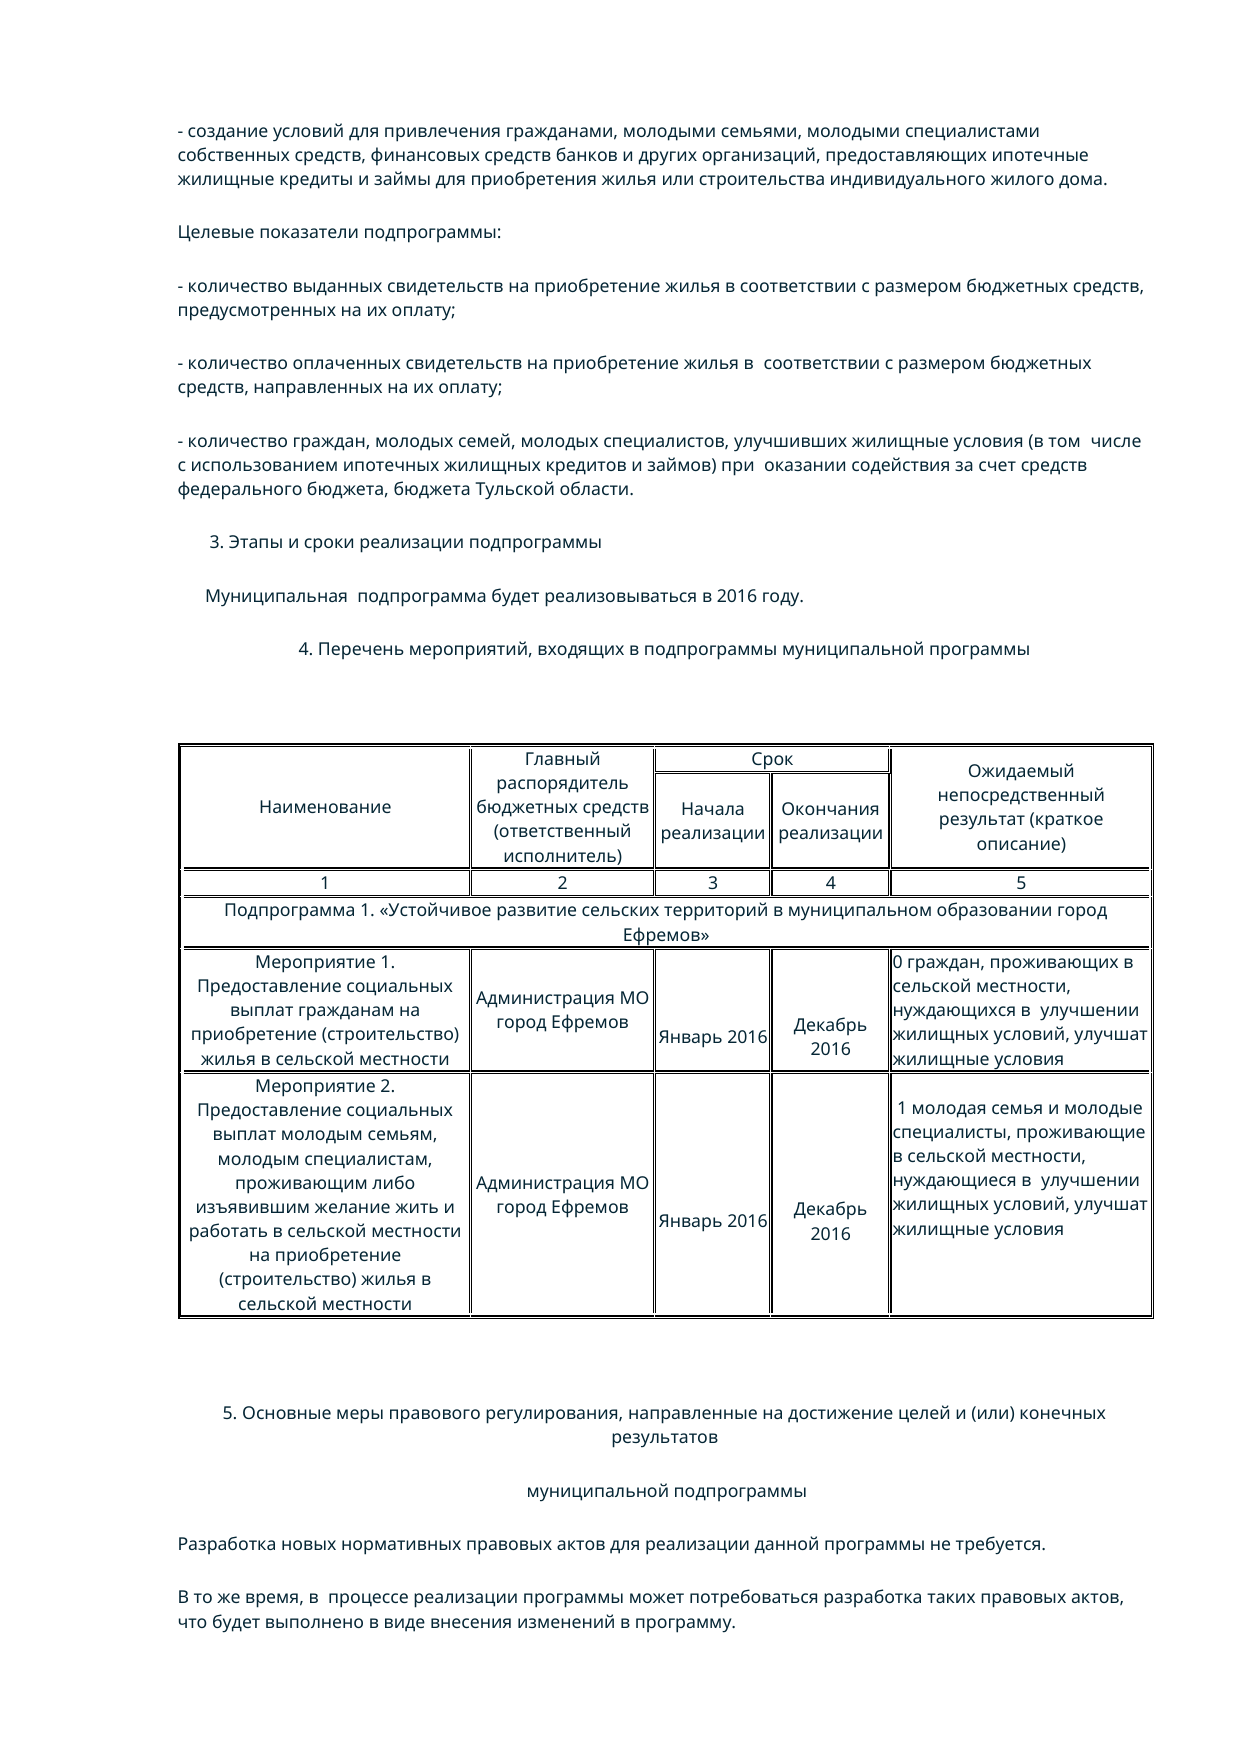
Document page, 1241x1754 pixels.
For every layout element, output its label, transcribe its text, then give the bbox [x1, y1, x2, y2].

table_cell Январь 2016 [655, 1070, 771, 1315]
text 3. Этапы и сроки реализации подпрограммы [177, 530, 1152, 554]
table_header Главный распорядитель бюджетных средств (ответственный исполнитель) [471, 747, 654, 867]
table_cell 2 [472, 871, 653, 894]
table_header Срок [655, 745, 890, 771]
table_cell Окончания реализации [773, 774, 888, 867]
table_cell Администрация МО город Ефремов [472, 950, 653, 1070]
table_cell 5 [892, 867, 1151, 894]
table_cell 1 [181, 867, 469, 894]
text Разработка новых нормативных правовых актов для реализации данной программы не требуется. [177, 1532, 1152, 1556]
text - создание условий для привлечения гражданами, молодыми семьями, молодыми специалистами собственных средств, финансовых средств банков и других организаций, предоставляющих ипотечные жилищные кредиты и займы для приобретения жилья или строительства индивидуального жилого дома. [177, 118, 1152, 191]
text - количество граждан, молодых семей, молодых специалистов, улучшивших жилищные условия (в том числе с использованием ипотечных жилищных кредитов и займов) при оказании содействия за счет средств федерального бюджета, бюджета Тульской области. [177, 428, 1152, 501]
table_cell Январь 2016 [656, 950, 769, 1070]
table_cell 0 граждан, проживающих в сельской местности, нуждающихся в улучшении жилищных условий, улучшат жилищные условия [892, 946, 1151, 1070]
table_cell Начала реализации [656, 774, 769, 867]
table_cell Мероприятие 1. Предоставление социальных выплат гражданам на приобретение (строительство) жилья в сельской местности [181, 946, 469, 1070]
text - количество выданных свидетельств на приобретение жилья в соответствии с размером бюджетных средств, предусмотренных на их оплату; [177, 273, 1152, 321]
table_cell Администрация МО город Ефремов [471, 1074, 654, 1315]
table_cell 4 [773, 871, 888, 894]
text 4. Перечень мероприятий, входящих в подпрограммы муниципальной программы [177, 636, 1152, 661]
table_cell Декабрь 2016 [773, 950, 888, 1070]
table_header Ожидаемый непосредственный результат (краткое описание) [890, 747, 1151, 867]
text В то же время, в процессе реализации программы может потребоваться разработка таких правовых актов, что будет выполнено в виде внесения изменений в программу. [177, 1585, 1152, 1633]
text Целевые показатели подпрограммы: [177, 220, 1152, 244]
table_cell Декабрь 2016 [771, 1070, 890, 1315]
text муниципальной подпрограммы [177, 1478, 1152, 1502]
table_header Наименование [181, 747, 471, 867]
table_cell Подпрограмма 1. «Устойчивое развитие сельских территорий в муниципальном образовании город Ефремов» [181, 895, 1151, 946]
table_cell 3 [656, 871, 769, 894]
text 5. Основные меры правового регулирования, направленные на достижение целей и (или) конечных результатов [177, 1401, 1152, 1449]
text Муниципальная подпрограмма будет реализовываться в 2016 году. [177, 583, 1152, 607]
table_cell 1 молодая семья и молодые специалисты, проживающие в сельской местности, нуждающиеся в улучшении жилищных условий, улучшат жилищные условия [890, 1070, 1151, 1315]
text - количество оплаченных свидетельств на приобретение жилья в соответствии с размером бюджетных средств, направленных на их оплату; [177, 351, 1152, 399]
table_cell Мероприятие 2. Предоставление социальных выплат молодым семьям, молодым специалистам, проживающим либо изъявившим желание жить и работать в сельской местности на приобретение (строительство) жилья в сельской местности [181, 1070, 471, 1315]
